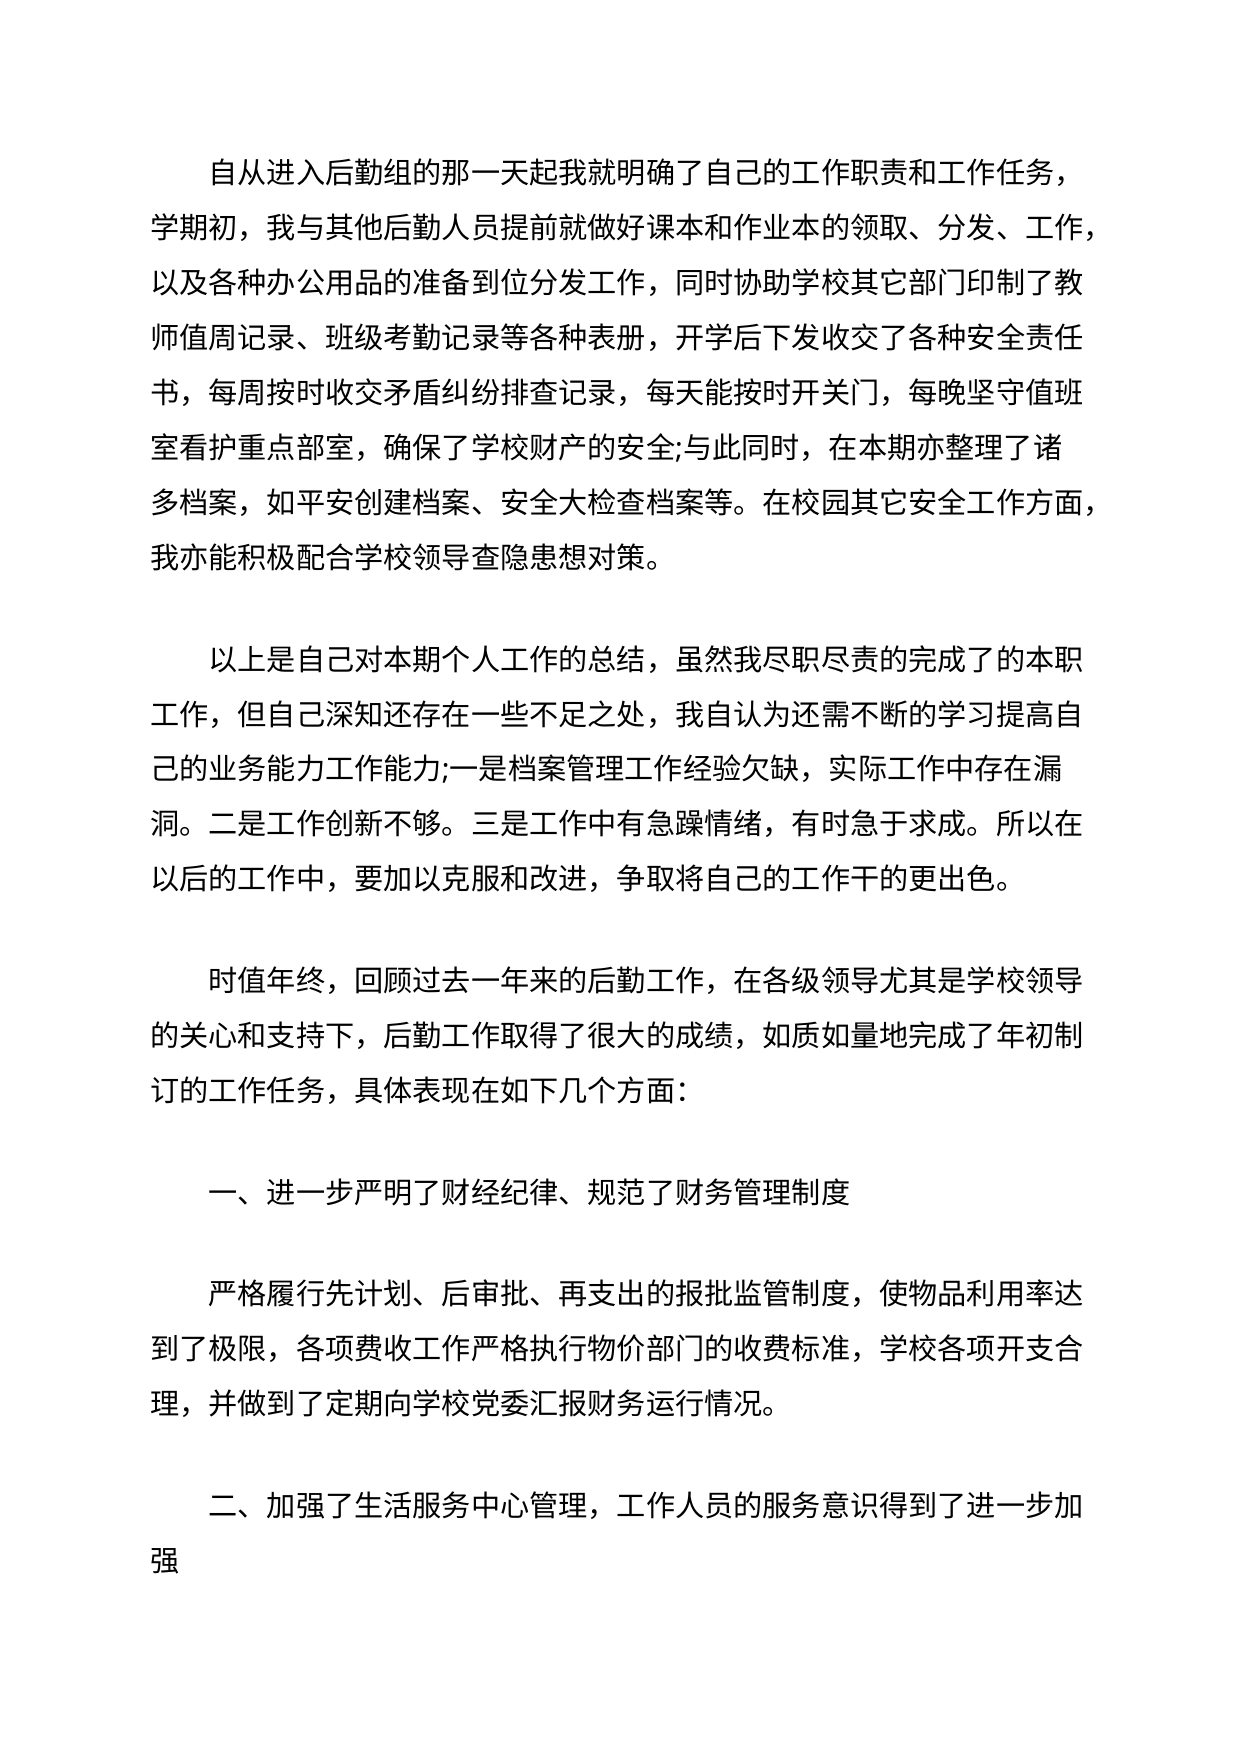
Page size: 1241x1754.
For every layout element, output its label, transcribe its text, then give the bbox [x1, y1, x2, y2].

text 一、进一步严明了财经纪律、规范了财务管理制度 [150, 1169, 1090, 1211]
text 自从进入后勤组的那一天起我就明确了自己的工作职责和工作任务，学期初，我与其他后勤人员提前就做好课本和作业本的领取、分发、工作，以及各种办公用品的准备到位分发工作，同时协助学校其它部门印制了教师值周记录、班级考勤记录等各种表册，开学后下发收交了各种安全责任书，每周按时收交矛盾纠纷排查记录，每天能按时开关门，每晚坚守值班室看护重点部室，确保了学校财产的安全;与此同时，在本期亦整理了诸多档案，如平安创建档案、安全大检查档案等。在校园其它安全工作方面，我亦能积极配合学校领导查隐患想对策。 [150, 150, 1090, 577]
text 时值年终，回顾过去一年来的后勤工作，在各级领导尤其是学校领导的关心和支持下，后勤工作取得了很大的成绩，如质如量地完成了年初制订的工作任务，具体表现在如下几个方面： [150, 958, 1090, 1110]
text 以上是自己对本期个人工作的总结，虽然我尽职尽责的完成了的本职工作，但自己深知还存在一些不足之处，我自认为还需不断的学习提高自己的业务能力工作能力;一是档案管理工作经验欠缺，实际工作中存在漏洞。二是工作创新不够。三是工作中有急躁情绪，有时急于求成。所以在以后的工作中，要加以克服和改进，争取将自己的工作干的更出色。 [150, 636, 1090, 898]
text 严格履行先计划、后审批、再支出的报批监管制度，使物品利用率达到了极限，各项费收工作严格执行物价部门的收费标准，学校各项开支合理，并做到了定期向学校党委汇报财务运行情况。 [150, 1271, 1090, 1423]
text 二、加强了生活服务中心管理，工作人员的服务意识得到了进一步加强 [150, 1482, 1090, 1580]
